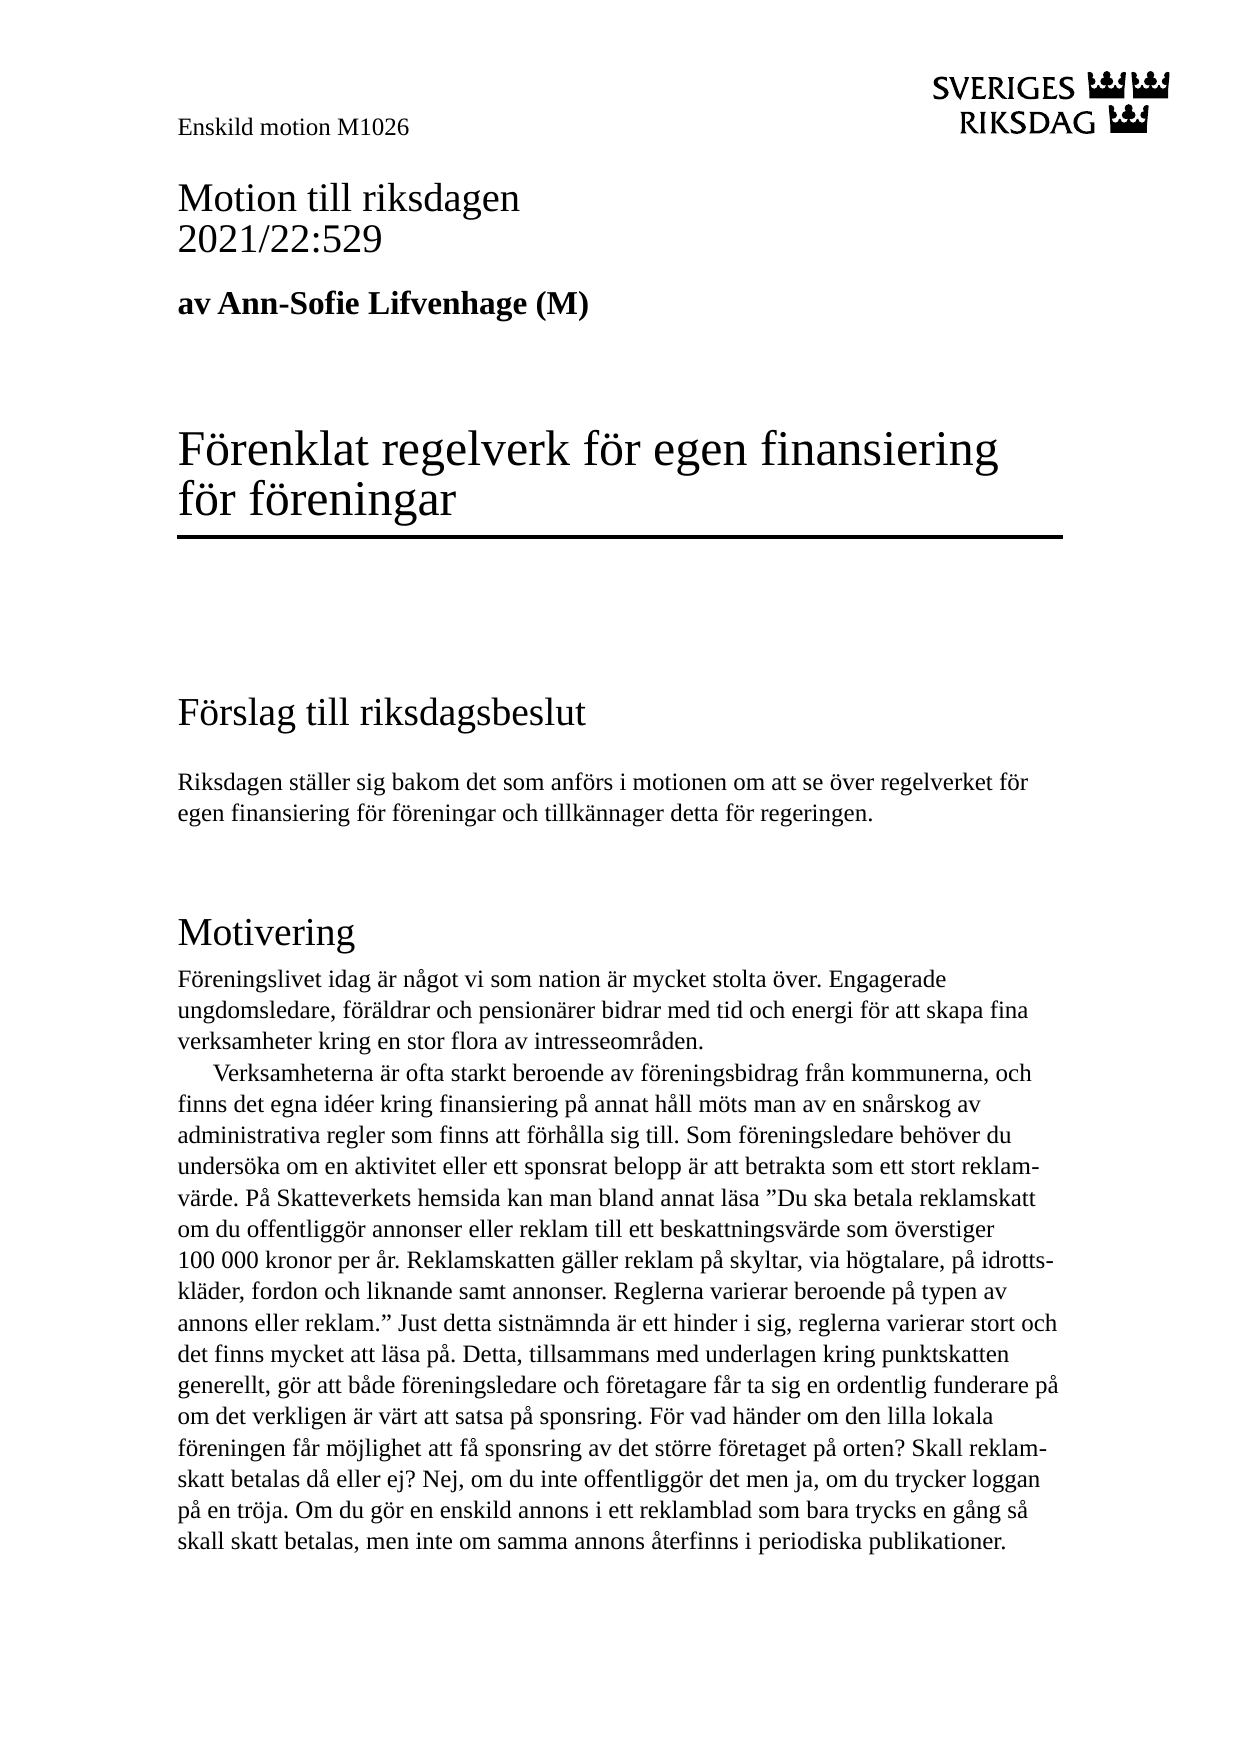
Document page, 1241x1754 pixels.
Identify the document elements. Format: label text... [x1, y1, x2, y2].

text Föreningslivet idag är något vi som nation är mycket stolta över. Engagerade ungdomsledare, föräldrar och pensionärer bidrar med tid och energi för att skapa fina verksamheter kring en stor flora av intresseområden. [177, 961, 1063, 1055]
text Verksamheterna är ofta starkt beroende av föreningsbidrag från kommunerna, och finns det egna idéer kring finansiering på annat håll möts man av en snårskog av administrativa regler som finns att förhålla sig till. Som föreningsledare behöver du undersöka om en aktivitet eller ett sponsrat belopp är att betrakta som ett stort reklamvärde. På Skatteverkets hemsida kan man bland annat läsa ”Du ska betala reklamskatt om du offentliggör annonser eller reklam till ett beskattningsvärde som överstiger 100 000 kronor per år. Reklamskatten gäller reklam på skyltar, via högtalare, på idrottskläder, fordon och liknande samt annonser. Reglerna varierar beroende på typen av annons eller reklam.” Just detta sistnämnda är ett hinder i sig, reglerna varierar stort och det finns mycket att läsa på. Detta, tillsammans med underlagen kring punktskatten generellt, gör att både föreningsledare och företagare får ta sig en ordentlig funderare på om det verkligen är värt att satsa på sponsring. För vad händer om den lilla lokala föreningen får möjlighet att få sponsring av det större företaget på orten? Skall reklamskatt betalas då eller ej? Nej, om du inte offentliggör det men ja, om du trycker loggan på en tröja. Om du gör en enskild annons i ett reklamblad som bara trycks en gång så skall skatt betalas, men inte om samma annons återfinns i periodiska publikationer. [177, 1055, 1063, 1555]
